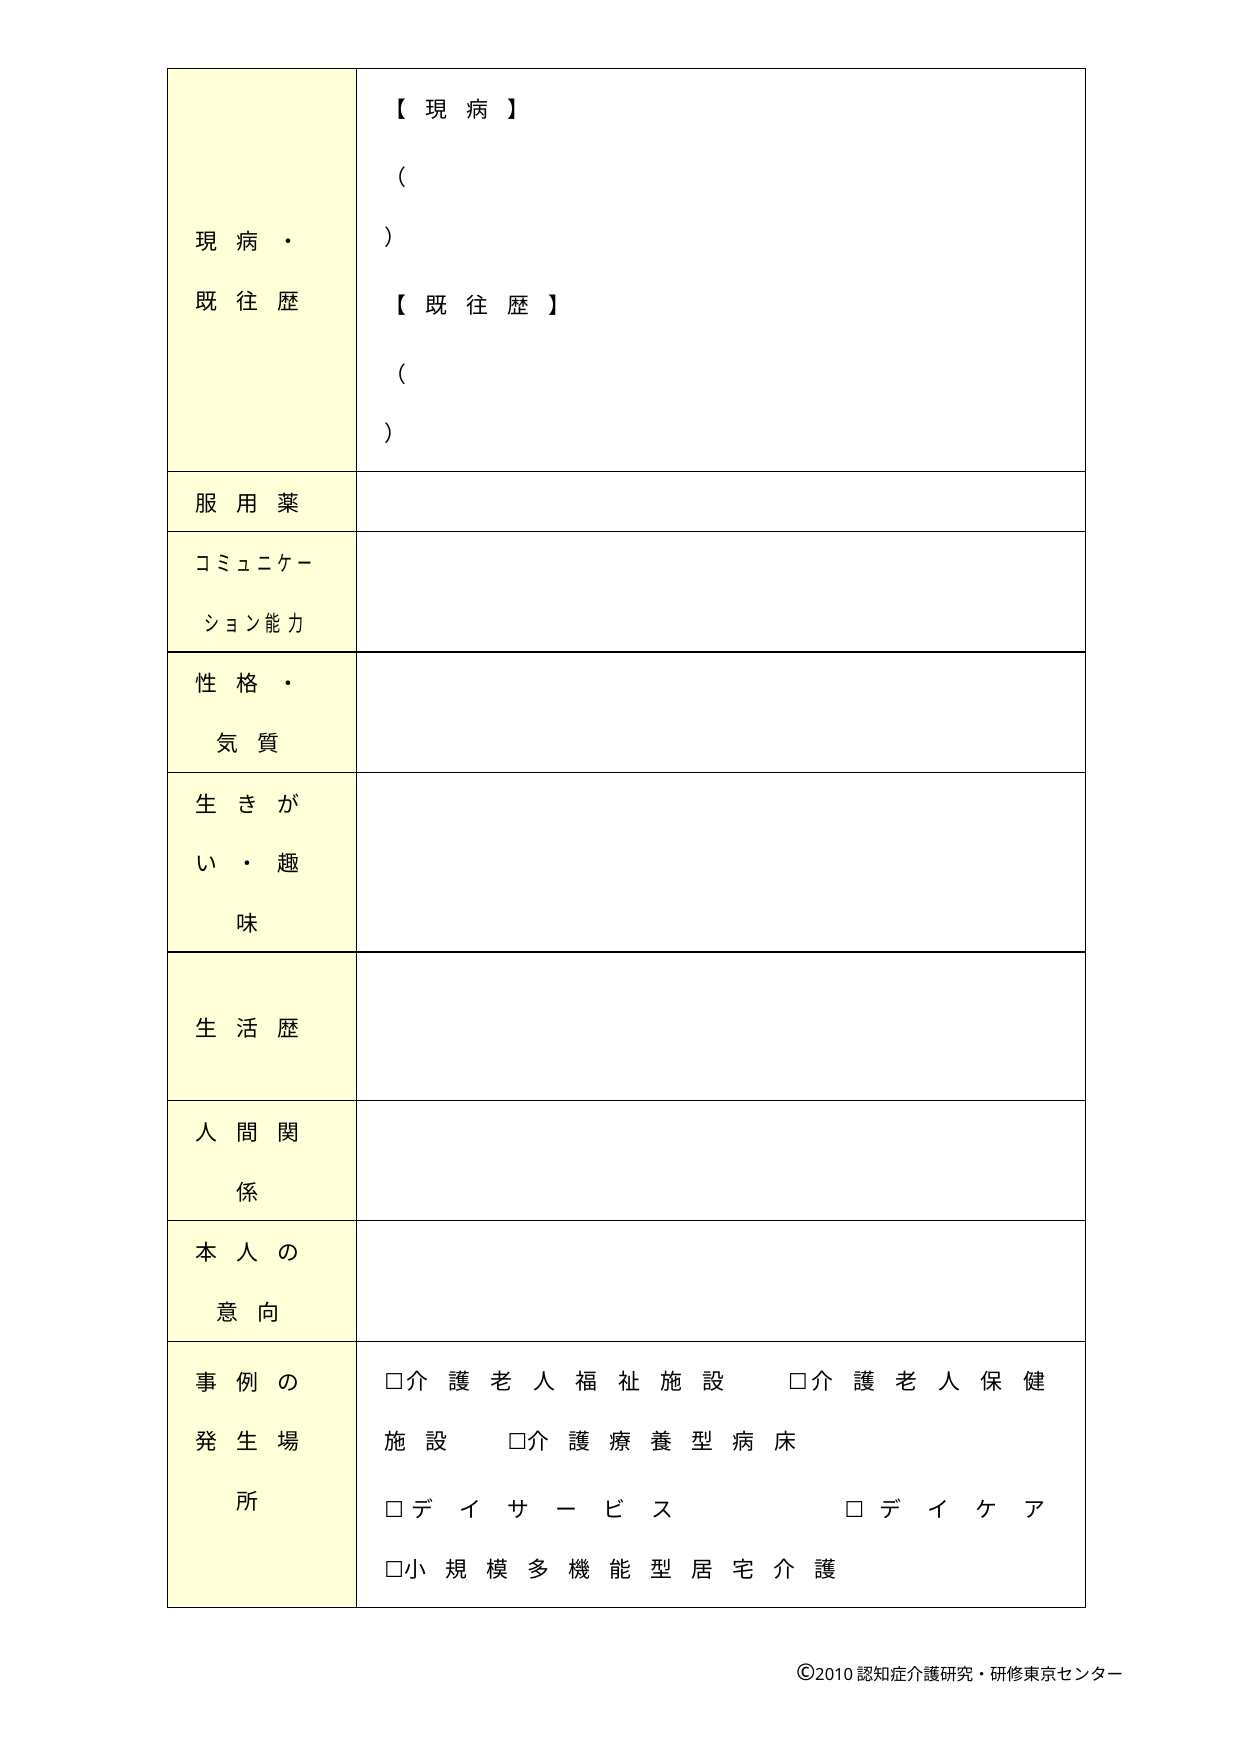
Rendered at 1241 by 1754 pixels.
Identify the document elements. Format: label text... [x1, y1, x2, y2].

table_cell 【現病】 （ ） 【既往歴】 （ ） [357, 69, 1085, 471]
table_cell 人間関係 [168, 1101, 356, 1220]
table_cell [357, 472, 1085, 531]
table_cell [357, 773, 1085, 951]
table_cell 性格・気質 [168, 653, 356, 772]
table_cell [357, 532, 1085, 651]
table_cell [357, 953, 1085, 1100]
table_cell 服用薬 [168, 472, 356, 531]
table_cell [357, 653, 1085, 772]
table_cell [357, 1342, 1085, 1607]
table_cell [357, 1221, 1085, 1341]
table_cell [357, 1101, 1085, 1220]
table_cell 現病・既往歴 [168, 69, 356, 471]
table_cell コミュニケーション能力 [168, 532, 356, 651]
table_cell 生きがい・趣味 [168, 773, 356, 951]
table_cell 事例の発生場所 [168, 1342, 356, 1607]
table_cell 本人の意向 [168, 1221, 356, 1341]
table_cell 生活歴 [168, 953, 356, 1100]
